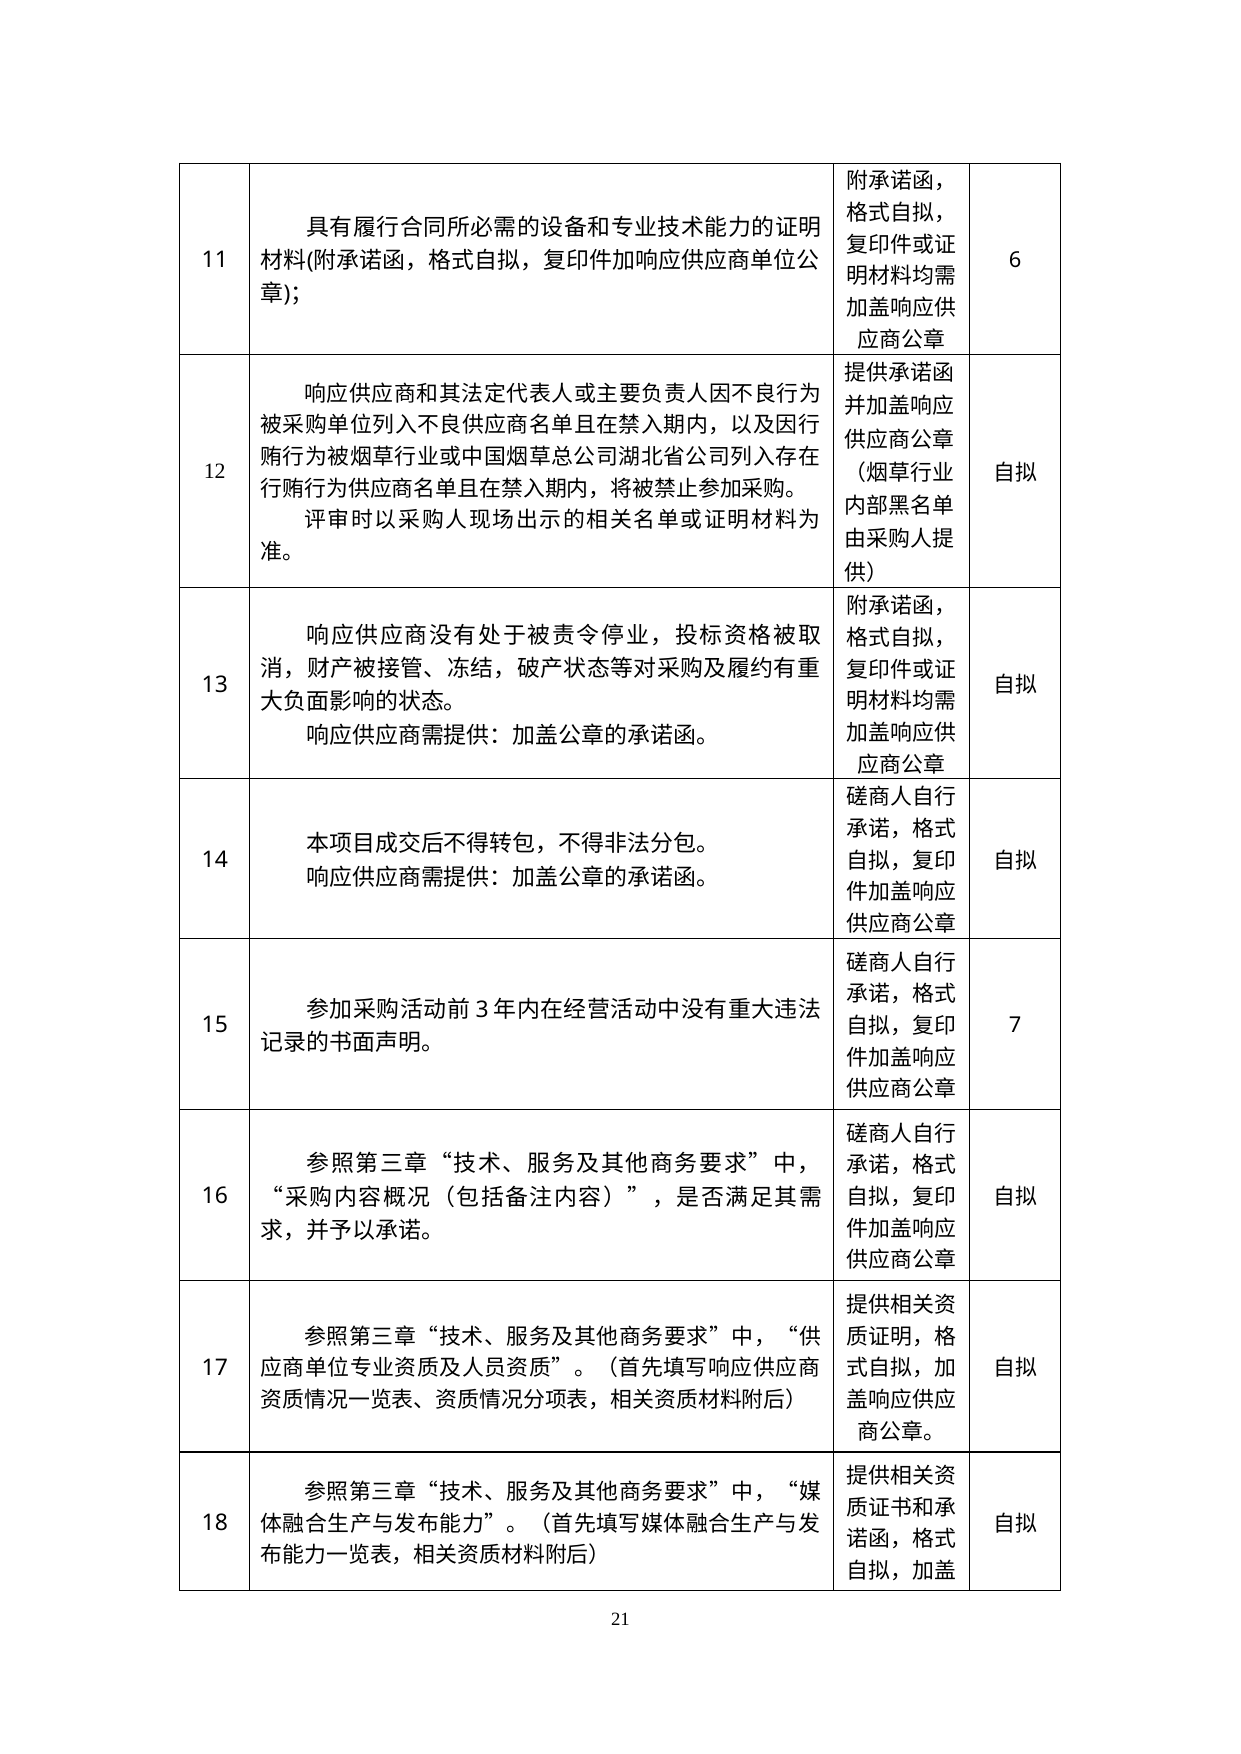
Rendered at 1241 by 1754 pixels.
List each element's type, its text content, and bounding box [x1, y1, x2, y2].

table_cell 14 [180, 779, 249, 938]
table_cell 磋商人自行承诺，格式自拟，复印件加盖响应供应商公章 [834, 779, 969, 938]
table_cell 自拟 [970, 588, 1060, 778]
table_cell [834, 1453, 969, 1590]
table_cell 响应供应商和其法定代表人或主要负责人因不良行为被采购单位列入不良供应商名单且在禁入期内，以及因行贿行为被烟草行业或中国烟草总公司湖北省公司列入存在行贿行为供应商名单且在禁入期内，将被禁止参加采购。 评审时以采购人现场出示的相关名单或证明材料为准。 [250, 355, 833, 587]
table_cell 16 [180, 1110, 249, 1280]
table_cell 6 [970, 164, 1060, 353]
table_cell 12 [180, 355, 249, 587]
table_cell 参照第三章“技术、服务及其他商务要求”中，“采购内容概况（包括备注内容）”，是否满足其需求，并予以承诺。 [250, 1110, 833, 1280]
table_cell 自拟 [970, 355, 1060, 587]
table_cell 参加采购活动前3年内在经营活动中没有重大违法记录的书面声明。 [250, 939, 833, 1109]
table_cell 自拟 [970, 1110, 1060, 1280]
table_cell 响应供应商没有处于被责令停业，投标资格被取消，财产被接管、冻结，破产状态等对采购及履约有重大负面影响的状态。 响应供应商需提供：加盖公章的承诺函。 [250, 588, 833, 778]
table_cell 17 [180, 1281, 249, 1451]
table_cell 附承诺函，格式自拟，复印件或证明材料均需加盖响应供应商公章 [834, 588, 969, 778]
table_cell 自拟 [970, 779, 1060, 938]
table_cell 18 [180, 1453, 249, 1590]
table_cell 附承诺函，格式自拟，复印件或证明材料均需加盖响应供应商公章 [834, 164, 969, 353]
table_cell 7 [970, 939, 1060, 1109]
table_cell 11 [180, 164, 249, 353]
table_cell 15 [180, 939, 249, 1109]
table_cell 13 [180, 588, 249, 778]
table_cell 自拟 [970, 1453, 1060, 1590]
table_cell 提供承诺函并加盖响应供应商公章（烟草行业内部黑名单由采购人提供） [834, 355, 969, 587]
table_cell 磋商人自行承诺，格式自拟，复印件加盖响应供应商公章 [834, 1110, 969, 1280]
table_cell 自拟 [970, 1281, 1060, 1451]
table_cell 具有履行合同所必需的设备和专业技术能力的证明材料(附承诺函，格式自拟，复印件加响应供应商单位公章)； [250, 164, 833, 353]
table_cell 参照第三章“技术、服务及其他商务要求”中，“供应商单位专业资质及人员资质”。（首先填写响应供应商资质情况一览表、资质情况分项表，相关资质材料附后） [250, 1281, 833, 1451]
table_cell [250, 1453, 833, 1590]
table_cell 本项目成交后不得转包，不得非法分包。 响应供应商需提供：加盖公章的承诺函。 [250, 779, 833, 938]
table_cell 磋商人自行承诺，格式自拟，复印件加盖响应供应商公章 [834, 939, 969, 1109]
table_cell 提供相关资质证明，格式自拟，加盖响应供应商公章。 [834, 1281, 969, 1451]
